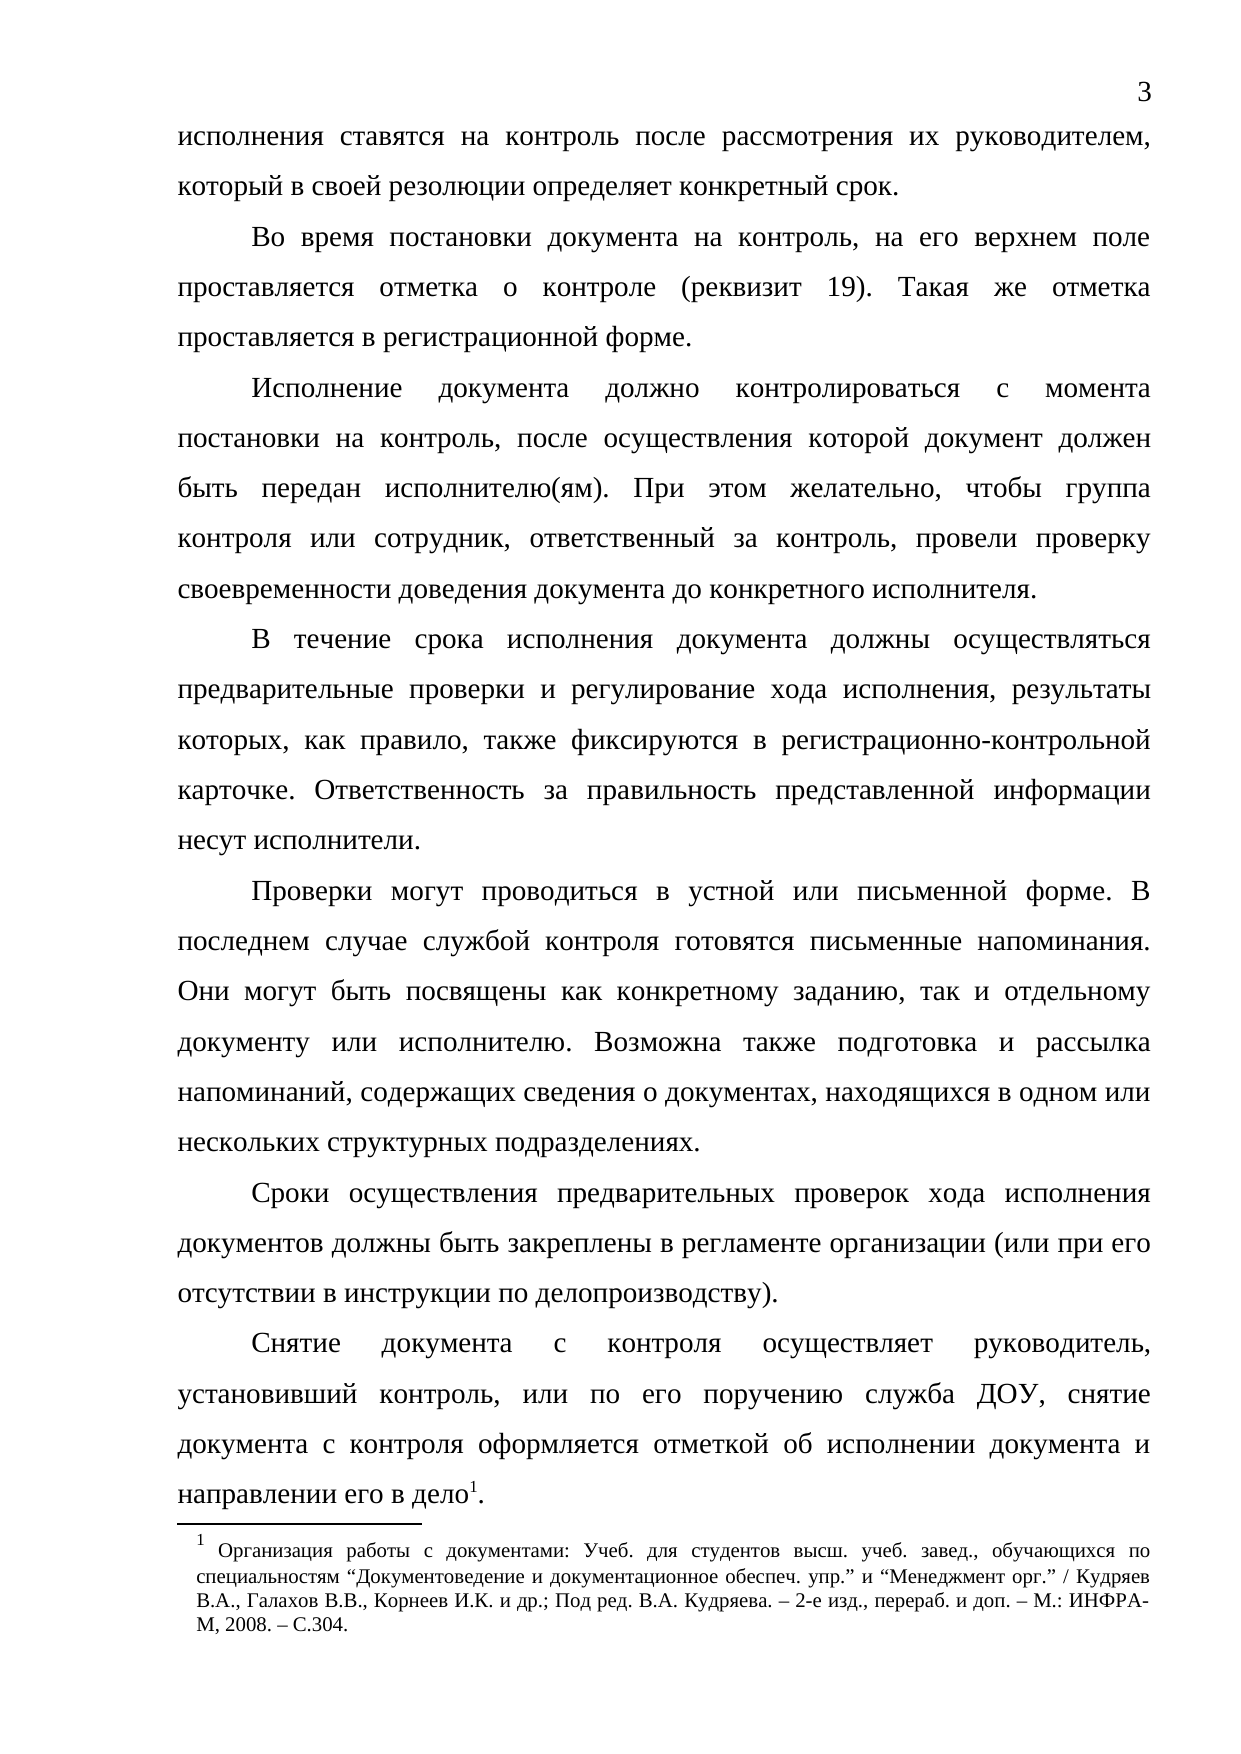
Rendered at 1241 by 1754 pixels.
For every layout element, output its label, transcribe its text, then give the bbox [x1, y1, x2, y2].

text Снятие документа с контроля осуществляет руководитель, установивший контроль, или по его поручению служба ДОУ, снятие документа с контроля оформляется отметкой об исполнении документа и направлении его в дело. [177, 1326, 1152, 1510]
text В течение срока исполнения документа должны осуществляться предварительные проверки и регулирование хода исполнения, результаты которых, как правило, также фиксируются в регистрационно-контрольной карточке. Ответственность за правильность представленной информации несут исполнители. [177, 621, 1152, 856]
text Исполнение документа должно контролироваться с момента постановки на контроль, после осуществления которой документ должен быть передан исполнителю(ям). При этом желательно, чтобы группа контроля или сотрудник, ответственный за контроль, провели проверку своевременности доведения документа до конкретного исполнителя. [177, 370, 1152, 604]
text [177, 118, 1152, 202]
text Проверки могут проводиться в устной или письменной форме. В последнем случае службой контроля готовятся письменные напоминания. Они могут быть посвящены как конкретному заданию, так и отдельному документу или исполнителю. Возможна также подготовка и рассылка напоминаний, содержащих сведения о документах, находящихся в одном или нескольких структурных подразделениях. [177, 873, 1152, 1158]
text Во время постановки документа на контроль, на его верхнем поле проставляется отметка о контроле (реквизит 19). Такая же отметка проставляется в регистрационной форме. [177, 219, 1152, 353]
text Сроки осуществления предварительных проверок хода исполнения документов должны быть закреплены в регламенте организации (или при его отсутствии в инструкции по делопроизводству). [177, 1175, 1152, 1309]
